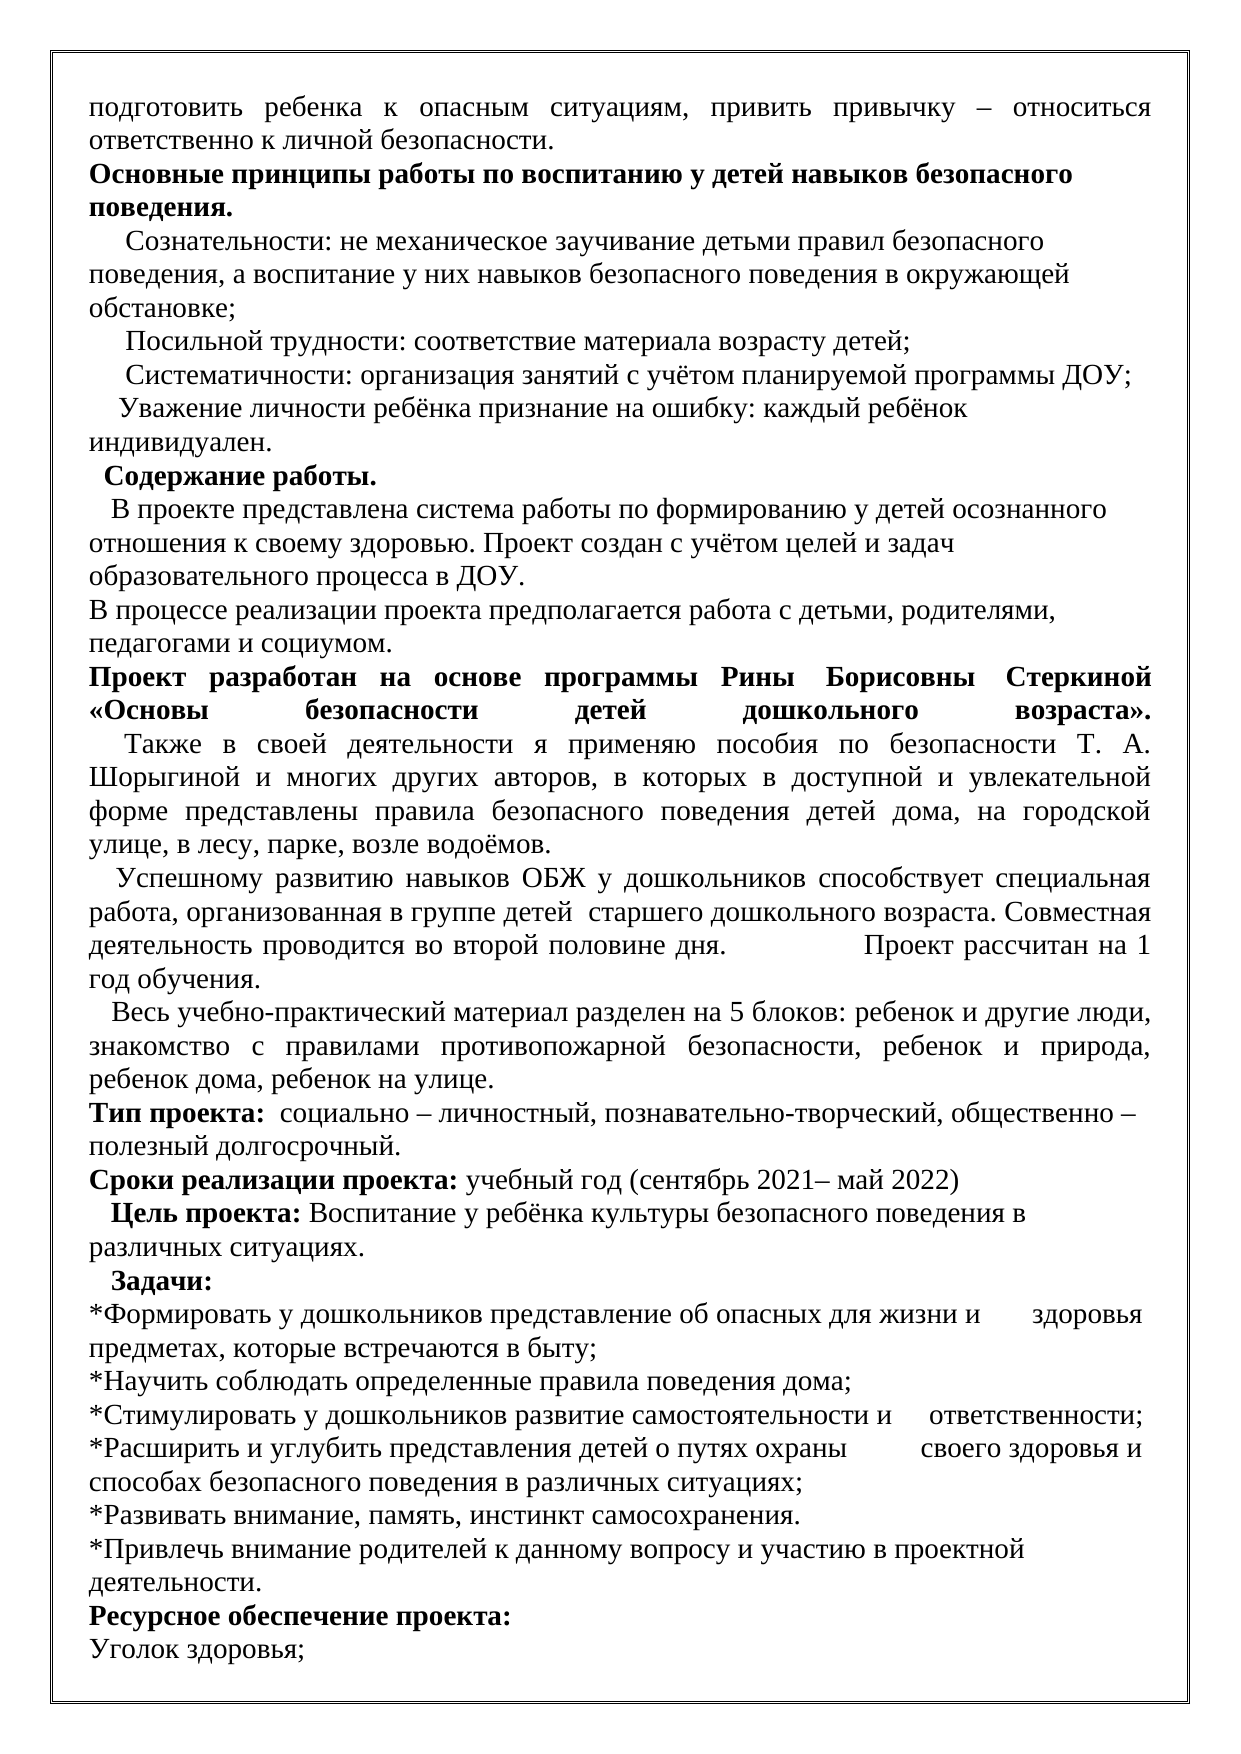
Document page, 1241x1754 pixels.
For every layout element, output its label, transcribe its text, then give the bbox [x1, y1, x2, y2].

text *Расширить и углубить представления детей о путях охраны своего здоровья и способах безопасного поведения в различных ситуациях; [89, 1430, 1152, 1497]
text *Формировать у дошкольников представление об опасных для жизни и здоровья предметах, которые встречаются в быту; [89, 1296, 1152, 1363]
text Задачи: [89, 1263, 1152, 1296]
text Содержание работы. [89, 458, 1152, 491]
text *Стимулировать у дошкольников развитие самостоятельности и ответственности; [89, 1397, 1152, 1430]
text В процессе реализации проекта предполагается работа с детьми, родителями, педагогами и социумом. [89, 592, 1152, 659]
text *Научить соблюдать определенные правила поведения дома; [89, 1363, 1152, 1397]
text Тип проекта: социально – личностный, познавательно-творческий, общественно – полезный долгосрочный. [89, 1095, 1152, 1162]
text Уголок здоровья; [89, 1632, 1152, 1665]
text В проекте представлена система работы по формированию у детей осознанного отношения к своему здоровью. Проект создан с учётом целей и задач образовательного процесса в ДОУ. [89, 491, 1152, 592]
text Весь учебно-практический материал разделен на 5 блоков: ребенок и другие люди, знакомство с правилами противопожарной безопасности, ребенок и природа, ребенок дома, ребенок на улице. [89, 994, 1152, 1095]
text Систематичности: организация занятий с учётом планируемой программы ДОУ; [89, 357, 1152, 391]
text Цель проекта: Воспитание у ребёнка культуры безопасного поведения в различных ситуациях. [89, 1196, 1152, 1263]
text Успешному развитию навыков ОБЖ у дошкольников способствует специальная работа, организованная в группе детей старшего дошкольного возраста. Совместная деятельность проводится во второй половине дня. Проект рассчитан на 1 год обучения. [89, 860, 1152, 994]
text Посильной трудности: соответствие материала возрасту детей; [89, 323, 1152, 357]
text Сроки реализации проекта: учебный год (сентябрь 2021– май 2022) [89, 1162, 1152, 1196]
text Проект разработан на основе программы Рины Борисовны Стеркиной «Основы безопасности детей дошкольного возраста». Также в своей деятельности я применяю пособия по безопасности Т. А. Шорыгиной и многих других авторов, в которых в доступной и увлекательной форме представлены правила безопасного поведения детей дома, на городской улице, в лесу, парке, возле водоёмов. [89, 659, 1152, 860]
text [89, 89, 1152, 156]
text Основные принципы работы по воспитанию у детей навыков безопасного поведения. [89, 156, 1152, 223]
text Сознательности: не механическое заучивание детьми правил безопасного поведения, а воспитание у них навыков безопасного поведения в окружающей обстановке; [89, 223, 1152, 323]
text *Привлечь внимание родителей к данному вопросу и участию в проектной деятельности. [89, 1531, 1152, 1598]
text Ресурсное обеспечение проекта: [89, 1598, 1152, 1632]
text *Развивать внимание, память, инстинкт самосохранения. [89, 1497, 1152, 1531]
text Уважение личности ребёнка признание на ошибку: каждый ребёнок индивидуален. [89, 391, 1152, 458]
